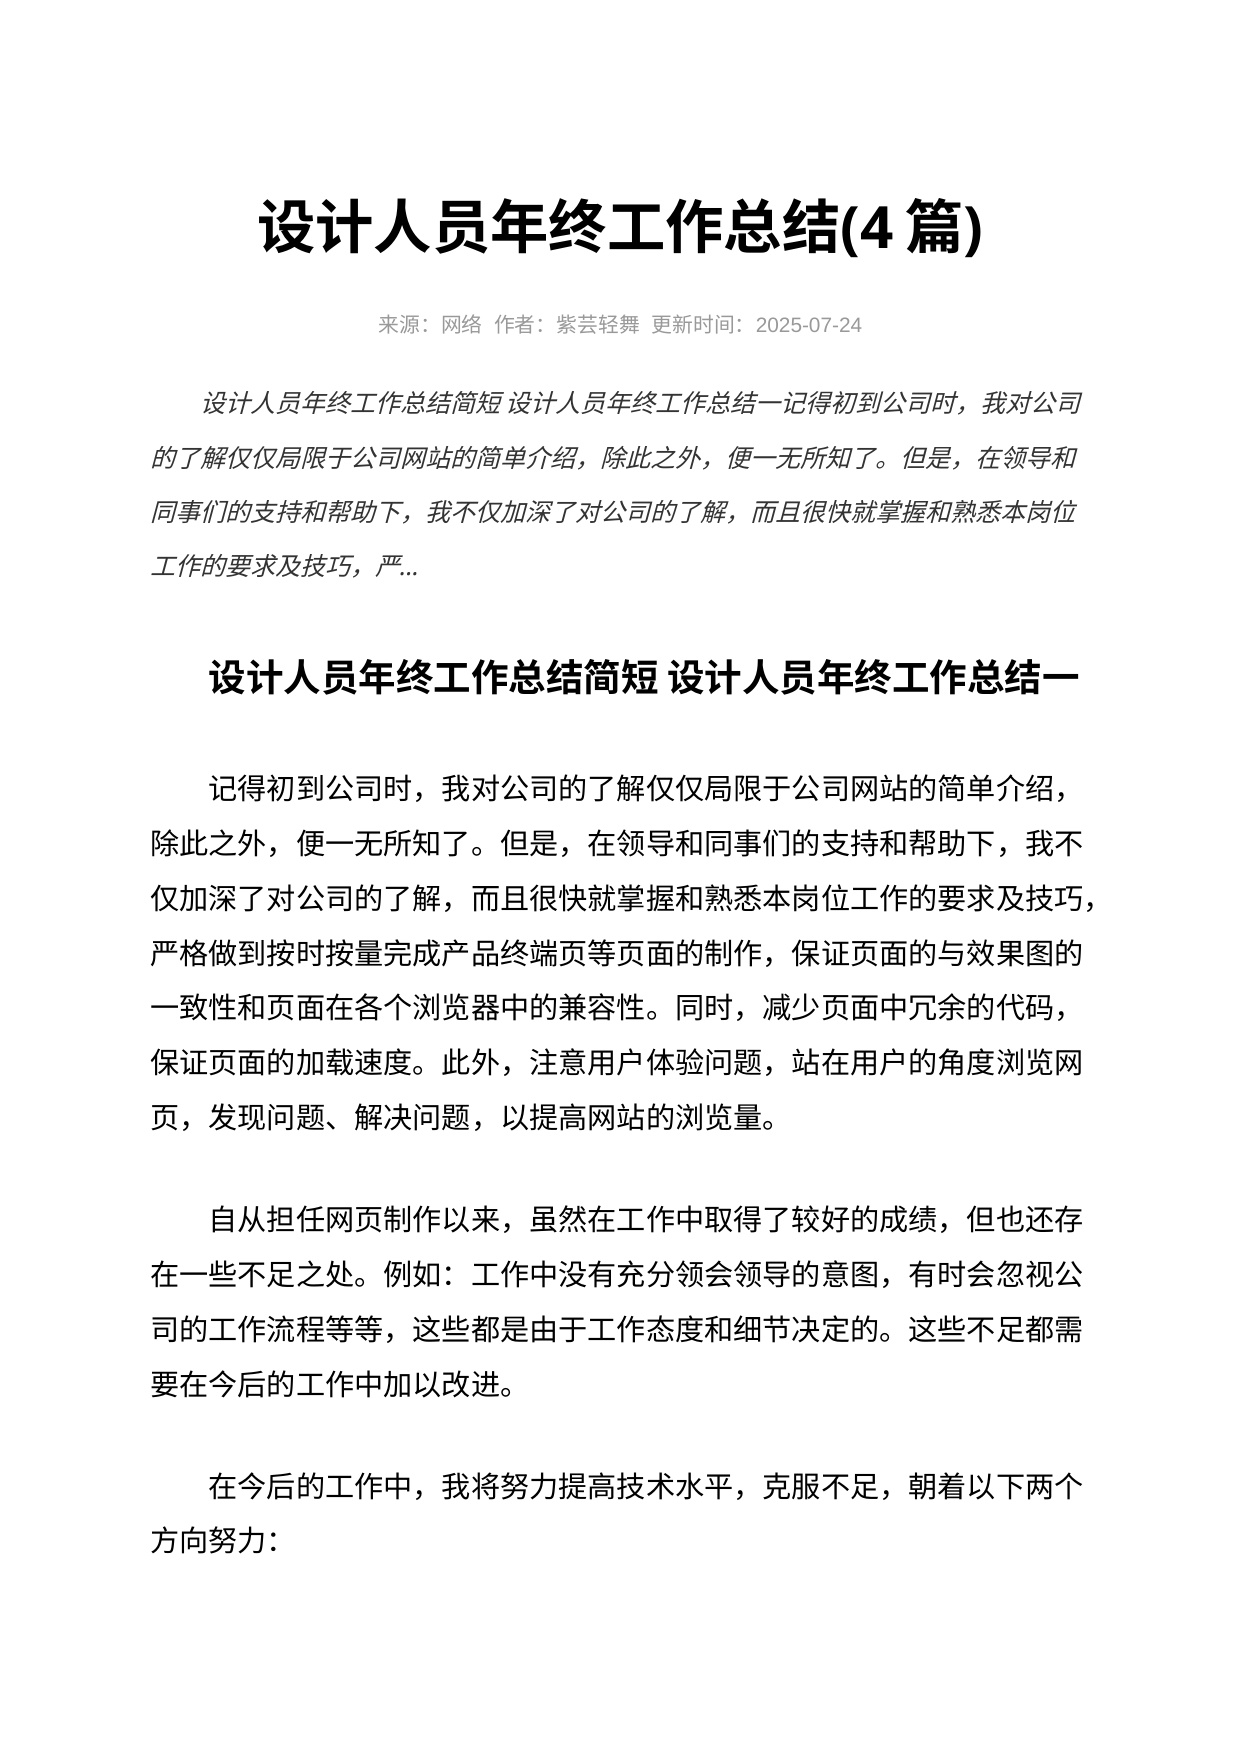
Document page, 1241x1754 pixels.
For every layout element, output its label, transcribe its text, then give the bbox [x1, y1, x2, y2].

subtitle 设计人员年终工作总结(4篇) [150, 181, 1090, 266]
text 来源：网络 作者：紫芸轻舞 更新时间：2025-07-24 [150, 313, 1090, 337]
text 自从担任网页制作以来，虽然在工作中取得了较好的成绩，但也还存在一些不足之处。例如：工作中没有充分领会领导的意图，有时会忽视公司的工作流程等等，这些都是由于工作态度和细节决定的。这些不足都需要在今后的工作中加以改进。 [150, 1197, 1090, 1404]
text 记得初到公司时，我对公司的了解仅仅局限于公司网站的简单介绍，除此之外，便一无所知了。但是，在领导和同事们的支持和帮助下，我不仅加深了对公司的了解，而且很快就掌握和熟悉本岗位工作的要求及技巧，严格做到按时按量完成产品终端页等页面的制作，保证页面的与效果图的一致性和页面在各个浏览器中的兼容性。同时，减少页面中冗余的代码，保证页面的加载速度。此外，注意用户体验问题，站在用户的角度浏览网页，发现问题、解决问题，以提高网站的浏览量。 [150, 766, 1090, 1137]
text 设计人员年终工作总结简短 设计人员年终工作总结一记得初到公司时，我对公司的了解仅仅局限于公司网站的简单介绍，除此之外，便一无所知了。但是，在领导和同事们的支持和帮助下，我不仅加深了对公司的了解，而且很快就掌握和熟悉本岗位工作的要求及技巧，严... [150, 384, 1090, 583]
text 设计人员年终工作总结简短 设计人员年终工作总结一 [150, 648, 1090, 702]
text 在今后的工作中，我将努力提高技术水平，克服不足，朝着以下两个方向努力： [150, 1463, 1090, 1560]
